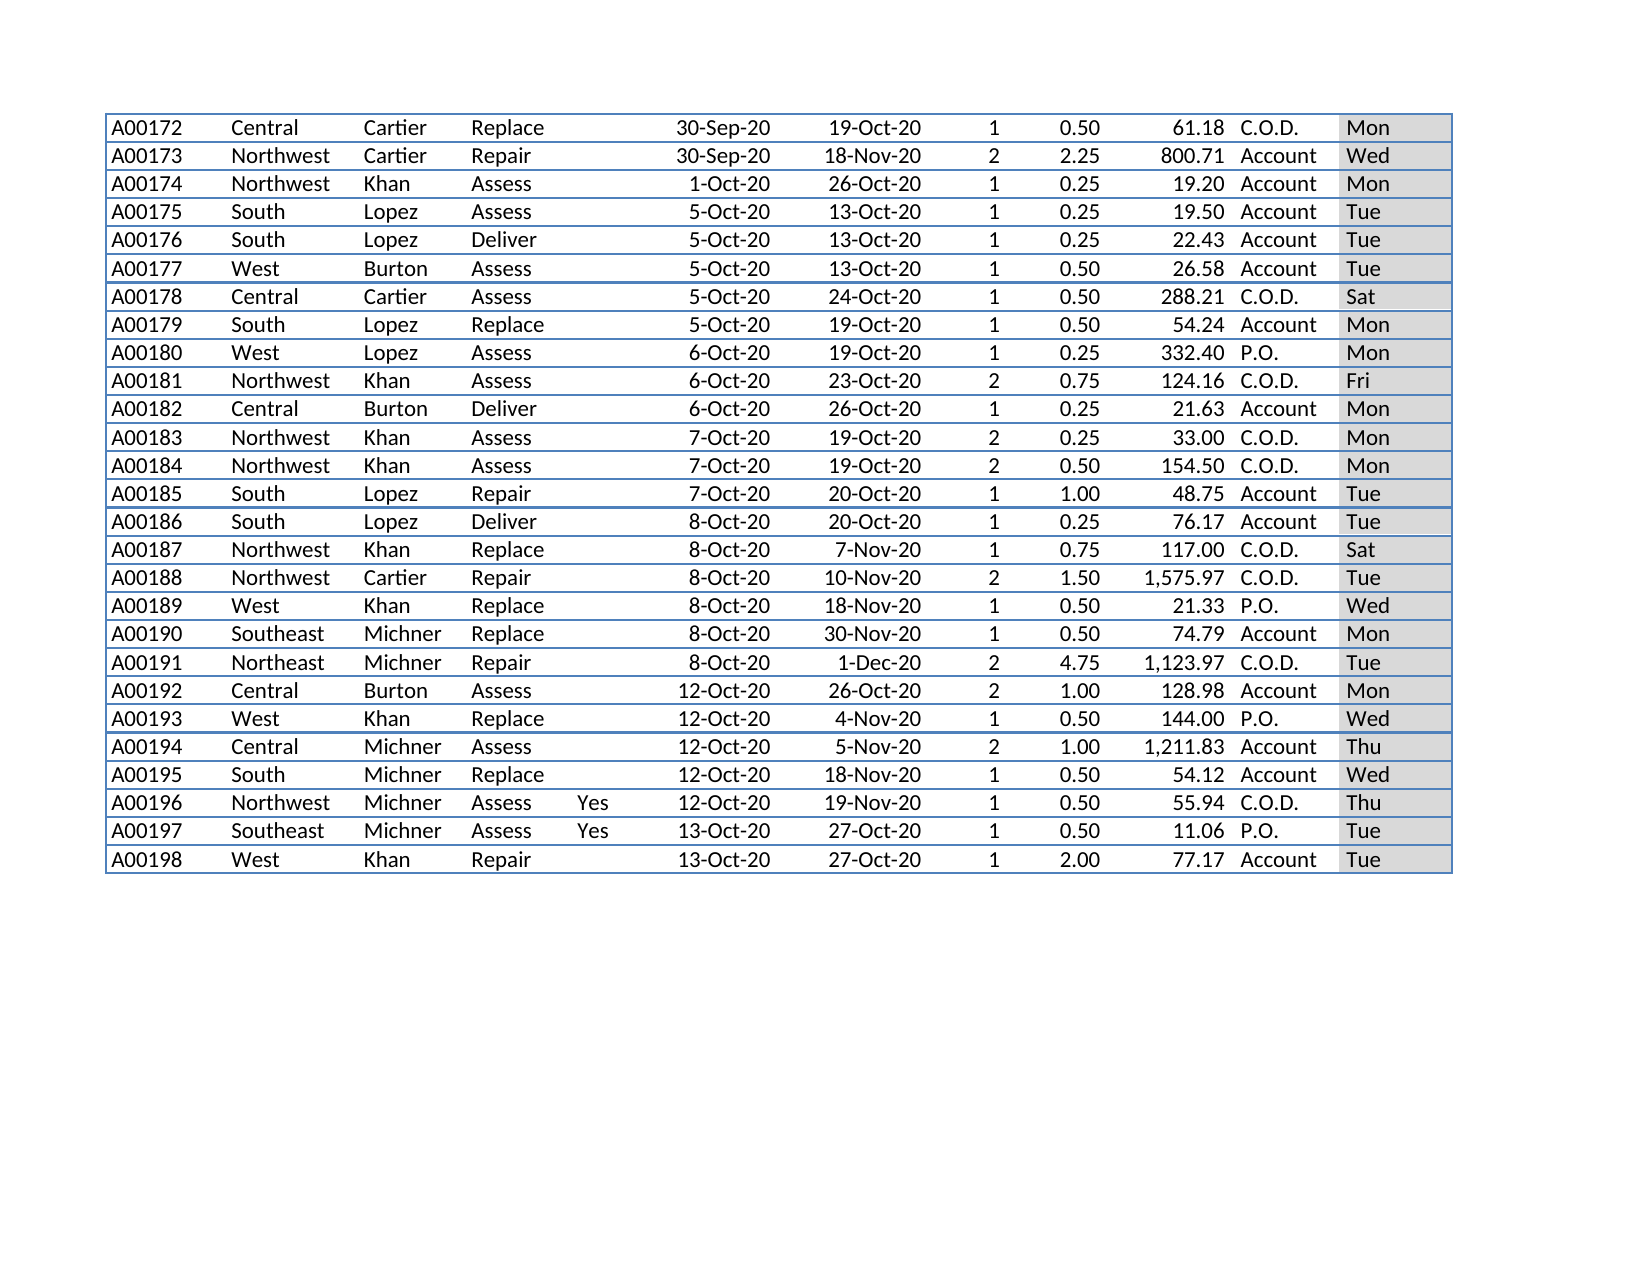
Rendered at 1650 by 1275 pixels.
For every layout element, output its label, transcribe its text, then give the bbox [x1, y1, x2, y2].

table_cell [559, 621, 640, 647]
table_cell 2 [953, 677, 1028, 703]
table_cell Mon [1339, 340, 1451, 366]
table_cell 20-Oct-20 [795, 480, 953, 506]
table_cell [559, 846, 640, 872]
table_cell Northwest [205, 565, 345, 591]
table_cell Deliver [455, 227, 559, 253]
table_cell 5-Oct-20 [640, 227, 795, 253]
table_cell Michner [345, 734, 454, 760]
table_cell C.O.D. [1230, 115, 1339, 141]
table_cell Repair [455, 565, 559, 591]
table_cell 1 [953, 227, 1028, 253]
table_cell Assess [455, 452, 559, 478]
table_cell Lopez [345, 509, 454, 534]
table_cell 1,123.97 [1119, 649, 1230, 675]
table_cell Northwest [205, 537, 345, 563]
table_cell A00172 [107, 115, 205, 141]
table_cell Yes [559, 818, 640, 844]
table_cell A00188 [107, 565, 205, 591]
table_cell South [205, 480, 345, 506]
table_cell South [205, 227, 345, 253]
table_cell Deliver [455, 396, 559, 422]
table_cell Repair [455, 143, 559, 169]
table_cell Assess [455, 171, 559, 197]
table_cell 6-Oct-20 [640, 340, 795, 366]
table_cell C.O.D. [1230, 537, 1339, 563]
table_cell 2.25 [1028, 143, 1119, 169]
table_cell 19-Nov-20 [795, 790, 953, 816]
table_cell 18-Nov-20 [795, 143, 953, 169]
table_cell 19-Oct-20 [795, 452, 953, 478]
table_cell Lopez [345, 340, 454, 366]
table_cell C.O.D. [1230, 790, 1339, 816]
table_cell Assess [455, 255, 559, 281]
table_cell [559, 143, 640, 169]
table_cell C.O.D. [1230, 284, 1339, 309]
table_cell Assess [455, 790, 559, 816]
table_cell [559, 255, 640, 281]
table_cell Tue [1339, 480, 1451, 506]
table_cell 7-Oct-20 [640, 480, 795, 506]
table_cell Replace [455, 621, 559, 647]
table_cell A00186 [107, 509, 205, 534]
table_cell Tue [1339, 565, 1451, 591]
table_cell Assess [455, 424, 559, 450]
table_cell 0.50 [1028, 284, 1119, 309]
table_cell 13-Oct-20 [640, 846, 795, 872]
table_cell Assess [455, 284, 559, 309]
table_cell 0.50 [1028, 115, 1119, 141]
table_cell [559, 705, 640, 731]
table_cell 5-Oct-20 [640, 284, 795, 309]
table_cell Thu [1339, 790, 1451, 816]
table_cell 12-Oct-20 [640, 762, 795, 788]
table_cell A00192 [107, 677, 205, 703]
table_cell Mon [1339, 621, 1451, 647]
table_cell 0.25 [1028, 396, 1119, 422]
table_cell Replace [455, 705, 559, 731]
table_cell 2 [953, 368, 1028, 394]
table_cell Assess [455, 368, 559, 394]
table_cell A00189 [107, 593, 205, 619]
table_cell 26-Oct-20 [795, 677, 953, 703]
table_cell A00197 [107, 818, 205, 844]
table_cell 0.25 [1028, 340, 1119, 366]
table_cell 1 [953, 255, 1028, 281]
table_cell West [205, 705, 345, 731]
table_cell Central [205, 734, 345, 760]
table_cell Khan [345, 368, 454, 394]
table_cell Michner [345, 762, 454, 788]
table_cell [559, 284, 640, 309]
table_cell 19-Oct-20 [795, 424, 953, 450]
table_cell A00183 [107, 424, 205, 450]
table_cell 6-Oct-20 [640, 396, 795, 422]
table_cell 27-Oct-20 [795, 818, 953, 844]
table_cell P.O. [1230, 818, 1339, 844]
table_cell Mon [1339, 677, 1451, 703]
table_cell Account [1230, 846, 1339, 872]
table_cell 128.98 [1119, 677, 1230, 703]
table_cell Replace [455, 115, 559, 141]
table_cell 2.00 [1028, 846, 1119, 872]
table_cell 4-Nov-20 [795, 705, 953, 731]
table_cell 33.00 [1119, 424, 1230, 450]
table_cell Northwest [205, 790, 345, 816]
table_cell 76.17 [1119, 509, 1230, 534]
table_cell 1 [953, 537, 1028, 563]
table_cell Replace [455, 762, 559, 788]
table_cell Replace [455, 593, 559, 619]
table_cell 8-Oct-20 [640, 509, 795, 534]
table_cell A00184 [107, 452, 205, 478]
table_cell South [205, 199, 345, 225]
table_cell 0.25 [1028, 171, 1119, 197]
table_cell Account [1230, 480, 1339, 506]
table_cell [559, 762, 640, 788]
table_cell 0.50 [1028, 312, 1119, 338]
table_cell 12-Oct-20 [640, 677, 795, 703]
table_cell 1 [953, 621, 1028, 647]
table_cell West [205, 593, 345, 619]
table_cell 26.58 [1119, 255, 1230, 281]
table_cell 1-Dec-20 [795, 649, 953, 675]
table_cell Account [1230, 734, 1339, 760]
table_cell Burton [345, 396, 454, 422]
table_cell Yes [559, 790, 640, 816]
table_cell 5-Nov-20 [795, 734, 953, 760]
table_cell Tue [1339, 255, 1451, 281]
table_cell Tue [1339, 227, 1451, 253]
table_cell A00193 [107, 705, 205, 731]
table_cell 61.18 [1119, 115, 1230, 141]
table_cell A00182 [107, 396, 205, 422]
table_cell 0.50 [1028, 452, 1119, 478]
table_cell 18-Nov-20 [795, 762, 953, 788]
table_cell Mon [1339, 424, 1451, 450]
table_cell Tue [1339, 199, 1451, 225]
table_cell Northeast [205, 649, 345, 675]
table_cell 6-Oct-20 [640, 368, 795, 394]
table_cell Central [205, 396, 345, 422]
table_cell [559, 480, 640, 506]
table_cell 0.25 [1028, 199, 1119, 225]
table_cell 8-Oct-20 [640, 565, 795, 591]
table_cell 1,211.83 [1119, 734, 1230, 760]
table_cell 26-Oct-20 [795, 171, 953, 197]
table_cell West [205, 846, 345, 872]
table_cell 1.00 [1028, 677, 1119, 703]
table_cell 12-Oct-20 [640, 734, 795, 760]
table_cell Tue [1339, 846, 1451, 872]
table_cell C.O.D. [1230, 424, 1339, 450]
table_cell Mon [1339, 452, 1451, 478]
table_cell 0.50 [1028, 762, 1119, 788]
table_cell [559, 734, 640, 760]
table_cell Account [1230, 677, 1339, 703]
table_cell 0.75 [1028, 537, 1119, 563]
table_cell Northwest [205, 424, 345, 450]
table_cell 0.50 [1028, 621, 1119, 647]
table_cell Mon [1339, 396, 1451, 422]
table_cell Southeast [205, 621, 345, 647]
table_cell 0.50 [1028, 593, 1119, 619]
table_cell Mon [1339, 115, 1451, 141]
table_cell Michner [345, 649, 454, 675]
table_cell Central [205, 284, 345, 309]
table_cell 13-Oct-20 [795, 227, 953, 253]
table_cell 23-Oct-20 [795, 368, 953, 394]
table_cell A00179 [107, 312, 205, 338]
table_cell 1 [953, 340, 1028, 366]
table_cell Tue [1339, 818, 1451, 844]
table_cell Account [1230, 312, 1339, 338]
table_cell Khan [345, 537, 454, 563]
table_cell A00176 [107, 227, 205, 253]
table_cell A00191 [107, 649, 205, 675]
table_cell A00177 [107, 255, 205, 281]
table_cell Account [1230, 255, 1339, 281]
table_cell Northwest [205, 452, 345, 478]
table_cell A00198 [107, 846, 205, 872]
table_cell 1 [953, 593, 1028, 619]
table_cell 0.25 [1028, 424, 1119, 450]
table_cell South [205, 312, 345, 338]
table_cell Khan [345, 171, 454, 197]
table_cell [559, 115, 640, 141]
table_cell 19-Oct-20 [795, 115, 953, 141]
table_cell 27-Oct-20 [795, 846, 953, 872]
table_cell [559, 368, 640, 394]
table_cell Assess [455, 818, 559, 844]
table_cell 1 [953, 115, 1028, 141]
table_cell [559, 649, 640, 675]
table_cell 11.06 [1119, 818, 1230, 844]
table_cell South [205, 762, 345, 788]
table_cell Account [1230, 396, 1339, 422]
table_cell C.O.D. [1230, 565, 1339, 591]
table_cell 1 [953, 762, 1028, 788]
table_cell Replace [455, 312, 559, 338]
table_cell C.O.D. [1230, 368, 1339, 394]
table_cell A00190 [107, 621, 205, 647]
table_cell Northwest [205, 368, 345, 394]
table_cell C.O.D. [1230, 452, 1339, 478]
table_cell Lopez [345, 227, 454, 253]
table_cell 30-Nov-20 [795, 621, 953, 647]
table_cell Cartier [345, 565, 454, 591]
table_cell 1-Oct-20 [640, 171, 795, 197]
table_cell 26-Oct-20 [795, 396, 953, 422]
table_cell Northwest [205, 171, 345, 197]
table_cell C.O.D. [1230, 649, 1339, 675]
table_cell 1 [953, 312, 1028, 338]
table_cell Burton [345, 255, 454, 281]
table_cell Account [1230, 199, 1339, 225]
table_cell Khan [345, 424, 454, 450]
table_cell 13-Oct-20 [795, 255, 953, 281]
table_cell 54.24 [1119, 312, 1230, 338]
table_cell Lopez [345, 312, 454, 338]
table_cell Deliver [455, 509, 559, 534]
table_cell [559, 227, 640, 253]
table_cell Southeast [205, 818, 345, 844]
table_cell 12-Oct-20 [640, 790, 795, 816]
table_cell 1 [953, 199, 1028, 225]
table_cell 7-Oct-20 [640, 424, 795, 450]
table_cell Account [1230, 171, 1339, 197]
table_cell 18-Nov-20 [795, 593, 953, 619]
table_cell P.O. [1230, 593, 1339, 619]
table_cell 54.12 [1119, 762, 1230, 788]
table_cell 1.00 [1028, 734, 1119, 760]
table_cell 8-Oct-20 [640, 621, 795, 647]
table_cell Repair [455, 846, 559, 872]
table_cell 800.71 [1119, 143, 1230, 169]
table_cell 1 [953, 705, 1028, 731]
table_cell 0.50 [1028, 790, 1119, 816]
table_cell [559, 593, 640, 619]
table_cell 288.21 [1119, 284, 1230, 309]
table_cell [559, 424, 640, 450]
table_cell A00173 [107, 143, 205, 169]
table_cell 0.25 [1028, 509, 1119, 534]
table_cell 21.63 [1119, 396, 1230, 422]
table_cell [559, 396, 640, 422]
table_cell 5-Oct-20 [640, 255, 795, 281]
table_cell Mon [1339, 312, 1451, 338]
table_cell 1.50 [1028, 565, 1119, 591]
table_cell 30-Sep-20 [640, 115, 795, 141]
table_cell 1 [953, 790, 1028, 816]
table_cell 2 [953, 424, 1028, 450]
table_cell [559, 312, 640, 338]
table_cell 0.75 [1028, 368, 1119, 394]
table_cell 21.33 [1119, 593, 1230, 619]
table_cell Michner [345, 621, 454, 647]
table_cell Central [205, 677, 345, 703]
table_cell P.O. [1230, 340, 1339, 366]
table_cell West [205, 340, 345, 366]
table_cell 13-Oct-20 [640, 818, 795, 844]
table_cell A00195 [107, 762, 205, 788]
table_cell 10-Nov-20 [795, 565, 953, 591]
table_cell 24-Oct-20 [795, 284, 953, 309]
table_cell 154.50 [1119, 452, 1230, 478]
table_cell 20-Oct-20 [795, 509, 953, 534]
table_cell 0.50 [1028, 705, 1119, 731]
table_cell A00175 [107, 199, 205, 225]
table_cell Burton [345, 677, 454, 703]
table_cell Tue [1339, 649, 1451, 675]
table_cell [559, 677, 640, 703]
table_cell A00185 [107, 480, 205, 506]
table_cell 1 [953, 284, 1028, 309]
table_cell Michner [345, 818, 454, 844]
table_cell Cartier [345, 115, 454, 141]
table_cell Khan [345, 452, 454, 478]
table_cell A00194 [107, 734, 205, 760]
table_cell 5-Oct-20 [640, 199, 795, 225]
table_cell Central [205, 115, 345, 141]
table_cell Fri [1339, 368, 1451, 394]
table_cell A00180 [107, 340, 205, 366]
table_cell 19-Oct-20 [795, 312, 953, 338]
table_cell 2 [953, 649, 1028, 675]
table_cell 2 [953, 565, 1028, 591]
table_cell Account [1230, 762, 1339, 788]
table_cell 2 [953, 143, 1028, 169]
table_cell Wed [1339, 593, 1451, 619]
table_cell [559, 199, 640, 225]
table_cell Lopez [345, 480, 454, 506]
table_cell Khan [345, 846, 454, 872]
table_cell P.O. [1230, 705, 1339, 731]
table_cell [559, 537, 640, 563]
table_cell 332.40 [1119, 340, 1230, 366]
table_cell Sat [1339, 284, 1451, 309]
table_cell Repair [455, 480, 559, 506]
table_cell Wed [1339, 762, 1451, 788]
table_cell 144.00 [1119, 705, 1230, 731]
table_cell 30-Sep-20 [640, 143, 795, 169]
table_cell Lopez [345, 199, 454, 225]
table_cell Assess [455, 734, 559, 760]
table_cell 2 [953, 734, 1028, 760]
table_cell [559, 452, 640, 478]
table_cell Khan [345, 593, 454, 619]
table_cell 19.20 [1119, 171, 1230, 197]
table_cell 1 [953, 846, 1028, 872]
table_cell 1.00 [1028, 480, 1119, 506]
table_cell Repair [455, 649, 559, 675]
table_cell Account [1230, 227, 1339, 253]
table_cell Michner [345, 790, 454, 816]
table_cell Mon [1339, 171, 1451, 197]
table_cell 55.94 [1119, 790, 1230, 816]
table_cell 8-Oct-20 [640, 593, 795, 619]
table_cell 12-Oct-20 [640, 705, 795, 731]
table_cell Northwest [205, 143, 345, 169]
table_cell 5-Oct-20 [640, 312, 795, 338]
table_cell 13-Oct-20 [795, 199, 953, 225]
table_cell Assess [455, 340, 559, 366]
table_cell 124.16 [1119, 368, 1230, 394]
table_cell A00187 [107, 537, 205, 563]
table_cell 74.79 [1119, 621, 1230, 647]
table_cell Khan [345, 705, 454, 731]
table_cell 1 [953, 480, 1028, 506]
table_cell 1,575.97 [1119, 565, 1230, 591]
table_cell Wed [1339, 705, 1451, 731]
table_cell Sat [1339, 537, 1451, 563]
table_cell 8-Oct-20 [640, 537, 795, 563]
table_cell 19-Oct-20 [795, 340, 953, 366]
table_cell 7-Nov-20 [795, 537, 953, 563]
table_cell 0.50 [1028, 255, 1119, 281]
table_cell A00196 [107, 790, 205, 816]
table_cell 4.75 [1028, 649, 1119, 675]
table_cell 1 [953, 396, 1028, 422]
table_cell Wed [1339, 143, 1451, 169]
table_cell [559, 509, 640, 534]
table_cell Tue [1339, 509, 1451, 534]
table_cell 8-Oct-20 [640, 649, 795, 675]
table_cell A00181 [107, 368, 205, 394]
table_cell 2 [953, 452, 1028, 478]
table_cell 7-Oct-20 [640, 452, 795, 478]
table_cell 1 [953, 509, 1028, 534]
table_cell A00178 [107, 284, 205, 309]
table_cell 19.50 [1119, 199, 1230, 225]
table_cell 48.75 [1119, 480, 1230, 506]
table_cell 1 [953, 818, 1028, 844]
table_cell A00174 [107, 171, 205, 197]
table_cell Replace [455, 537, 559, 563]
table_cell [559, 565, 640, 591]
table_cell [559, 340, 640, 366]
table_cell Thu [1339, 734, 1451, 760]
table_cell 0.50 [1028, 818, 1119, 844]
table_cell 22.43 [1119, 227, 1230, 253]
table_cell 0.25 [1028, 227, 1119, 253]
table_cell Account [1230, 143, 1339, 169]
table_cell Account [1230, 621, 1339, 647]
table_cell 117.00 [1119, 537, 1230, 563]
table_cell [559, 171, 640, 197]
table_cell Cartier [345, 284, 454, 309]
table_cell Assess [455, 199, 559, 225]
table_cell West [205, 255, 345, 281]
table_cell Assess [455, 677, 559, 703]
table_cell 1 [953, 171, 1028, 197]
table_cell Cartier [345, 143, 454, 169]
table_cell South [205, 509, 345, 534]
table_cell 77.17 [1119, 846, 1230, 872]
table_cell Account [1230, 509, 1339, 534]
